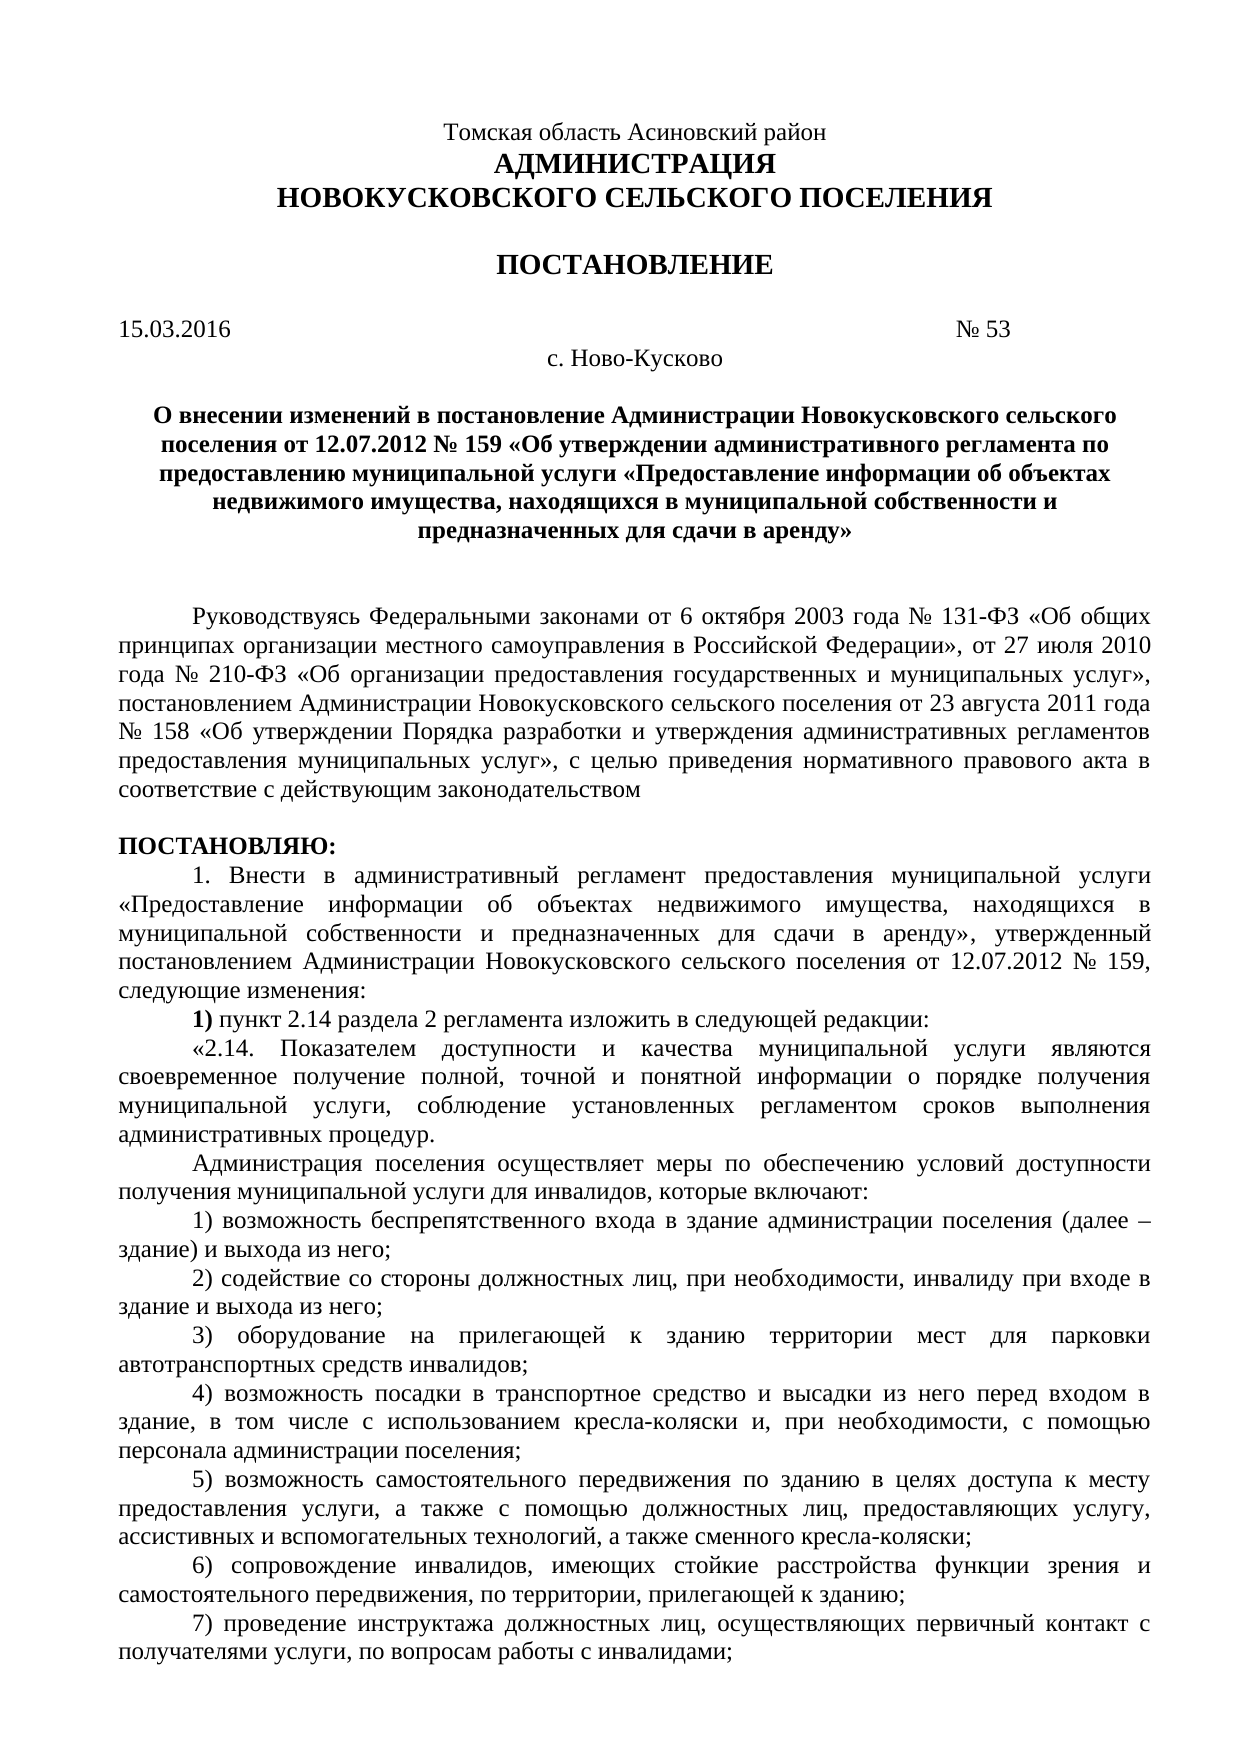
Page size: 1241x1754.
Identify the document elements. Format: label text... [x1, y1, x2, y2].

text «2.14. Показателем доступности и качества муниципальной услуги являются своевременное получение полной, точной и понятной информации о порядке получения муниципальной услуги, соблюдение установленных регламентом сроков выполнения административных процедур. [118, 1033, 1152, 1148]
text АДМИНИСТРАЦИЯ [118, 146, 1152, 180]
text 1. Внести в административный регламент предоставления муниципальной услуги «Предоставление информации об объектах недвижимого имущества, находящихся в муниципальной собственности и предназначенных для сдачи в аренду», утвержденный постановлением Администрации Новокусковского сельского поселения от 12.07.2012 № 159, следующие изменения: [118, 860, 1152, 1004]
text О внесении изменений в постановление Администрации Новокусковского сельского поселения от 12.07.2012 № 159 «Об утверждении административного регламента по предоставлению муниципальной услуги «Предоставление информации об объектах недвижимого имущества, находящихся в муниципальной собственности и предназначенных для сдачи в аренду» [118, 400, 1152, 544]
text 7) проведение инструктажа должностных лиц, осуществляющих первичный контакт с получателями услуги, по вопросам работы с инвалидами; [118, 1608, 1152, 1665]
text НОВОКУСКОВСКОГО СЕЛЬСКОГО ПОСЕЛЕНИЯ [118, 180, 1152, 213]
text 1) возможность беспрепятственного входа в здание администрации поселения (далее – здание) и выхода из него; [118, 1205, 1152, 1263]
text 1) пункт 2.14 раздела 2 регламента изложить в следующей редакции: [118, 1004, 1152, 1033]
text Томская область Асиновский район [118, 117, 1152, 146]
text Руководствуясь Федеральными законами от 6 октября 2003 года № 131-ФЗ «Об общих принципах организации местного самоуправления в Российской Федерации», от 27 июля 2010 года № 210-ФЗ «Об организации предоставления государственных и муниципальных услуг», постановлением Администрации Новокусковского сельского поселения от 23 августа 2011 года № 158 «Об утверждении Порядка разработки и утверждения административных регламентов предоставления муниципальных услуг», с целью приведения нормативного правового акта в соответствие с действующим законодательством [118, 601, 1152, 803]
text 6) сопровождение инвалидов, имеющих стойкие расстройства функции зрения и самостоятельного передвижения, по территории, прилегающей к зданию; [118, 1550, 1152, 1608]
text ПОСТАНОВЛЯЮ: [118, 831, 1152, 860]
text ПОСТАНОВЛЕНИЕ [118, 247, 1152, 280]
text с. Ново-Кусково [118, 343, 1152, 371]
text Администрация поселения осуществляет меры по обеспечению условий доступности получения муниципальной услуги для инвалидов, которые включают: [118, 1148, 1152, 1205]
text 15.03.2016 № 53 [118, 314, 1152, 343]
text 4) возможность посадки в транспортное средство и высадки из него перед входом в здание, в том числе с использованием кресла-коляски и, при необходимости, с помощью персонала администрации поселения; [118, 1378, 1152, 1464]
text 3) оборудование на прилегающей к зданию территории мест для парковки автотранспортных средств инвалидов; [118, 1320, 1152, 1378]
text 5) возможность самостоятельного передвижения по зданию в целях доступа к месту предоставления услуги, а также с помощью должностных лиц, предоставляющих услугу, ассистивных и вспомогательных технологий, а также сменного кресла-коляски; [118, 1464, 1152, 1550]
text 2) содействие со стороны должностных лиц, при необходимости, инвалиду при входе в здание и выхода из него; [118, 1263, 1152, 1320]
